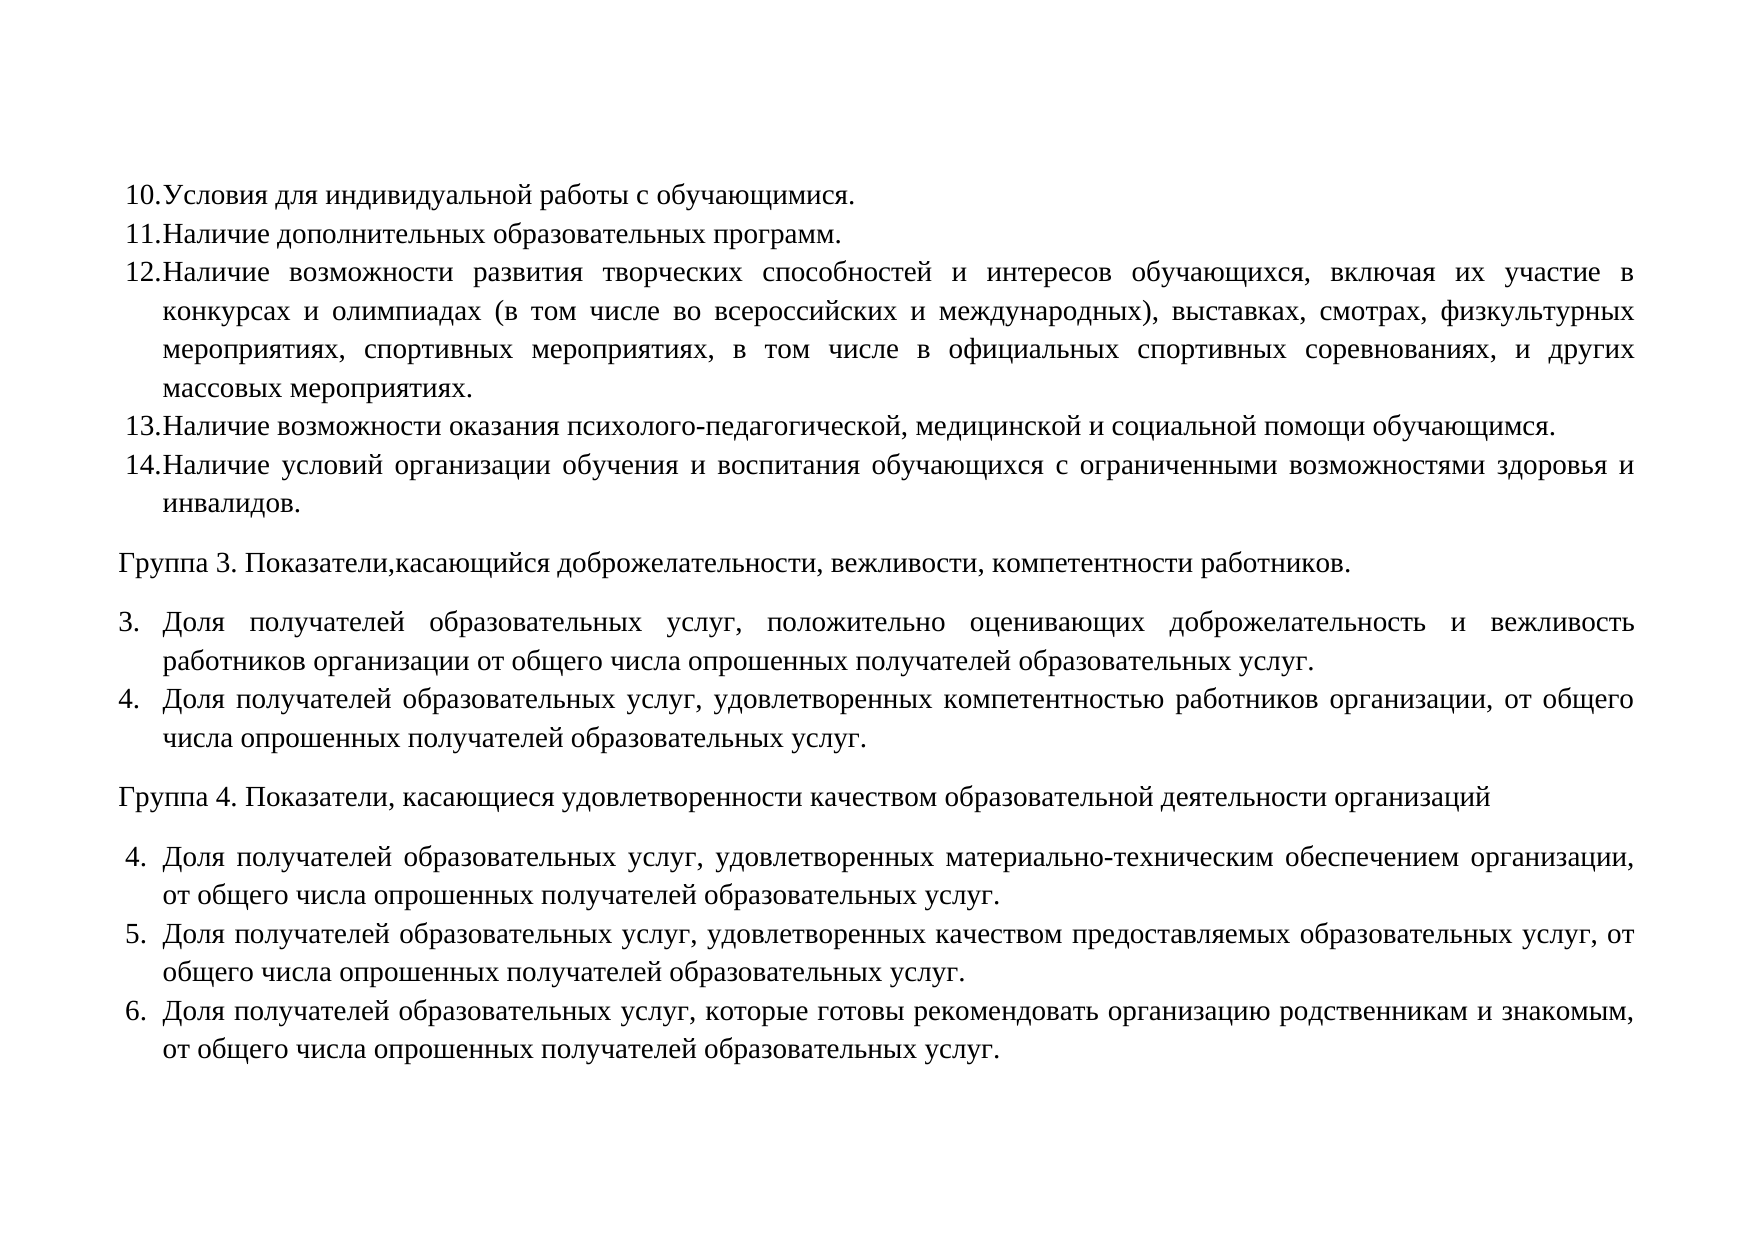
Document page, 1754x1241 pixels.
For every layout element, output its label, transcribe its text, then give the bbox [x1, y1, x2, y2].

list Доля получателей образовательных услуг, удовлетворенных материально-техническим обеспечением организации, от общего числа опрошенных получателей образовательных услуг. [125, 839, 1636, 911]
list Наличие дополнительных образовательных программ. [125, 216, 1636, 249]
text Группа 4. Показатели, касающиеся удовлетворенности качеством образовательной деятельности организаций [118, 779, 1636, 813]
list Доля получателей образовательных услуг, удовлетворенных качеством предоставляемых образовательных услуг, от общего числа опрошенных получателей образовательных услуг. [125, 916, 1636, 988]
list Наличие возможности развития творческих способностей и интересов обучающихся, включая их участие в конкурсах и олимпиадах (в том числе во всероссийских и международных), выставках, смотрах, физкультурных мероприятиях, спортивных мероприятиях, в том числе в официальных спортивных соревнованиях, и других массовых мероприятиях. [125, 254, 1636, 403]
list Условия для индивидуальной работы с обучающимися. [125, 177, 1636, 211]
list Доля получателей образовательных услуг, удовлетворенных компетентностью работников организации, от общего числа опрошенных получателей образовательных услуг. [118, 681, 1636, 753]
text Группа 3. Показатели,касающийся доброжелательности, вежливости, компетентности работников. [118, 545, 1636, 578]
list Доля получателей образовательных услуг, которые готовы рекомендовать организацию родственникам и знакомым, от общего числа опрошенных получателей образовательных услуг. [125, 993, 1636, 1065]
list Доля получателей образовательных услуг, положительно оценивающих доброжелательность и вежливость работников организации от общего числа опрошенных получателей образовательных услуг. [118, 604, 1636, 676]
list Наличие условий организации обучения и воспитания обучающихся с ограниченными возможностями здоровья и инвалидов. [125, 447, 1636, 519]
list Наличие возможности оказания психолого-педагогической, медицинской и социальной помощи обучающимся. [125, 408, 1636, 442]
